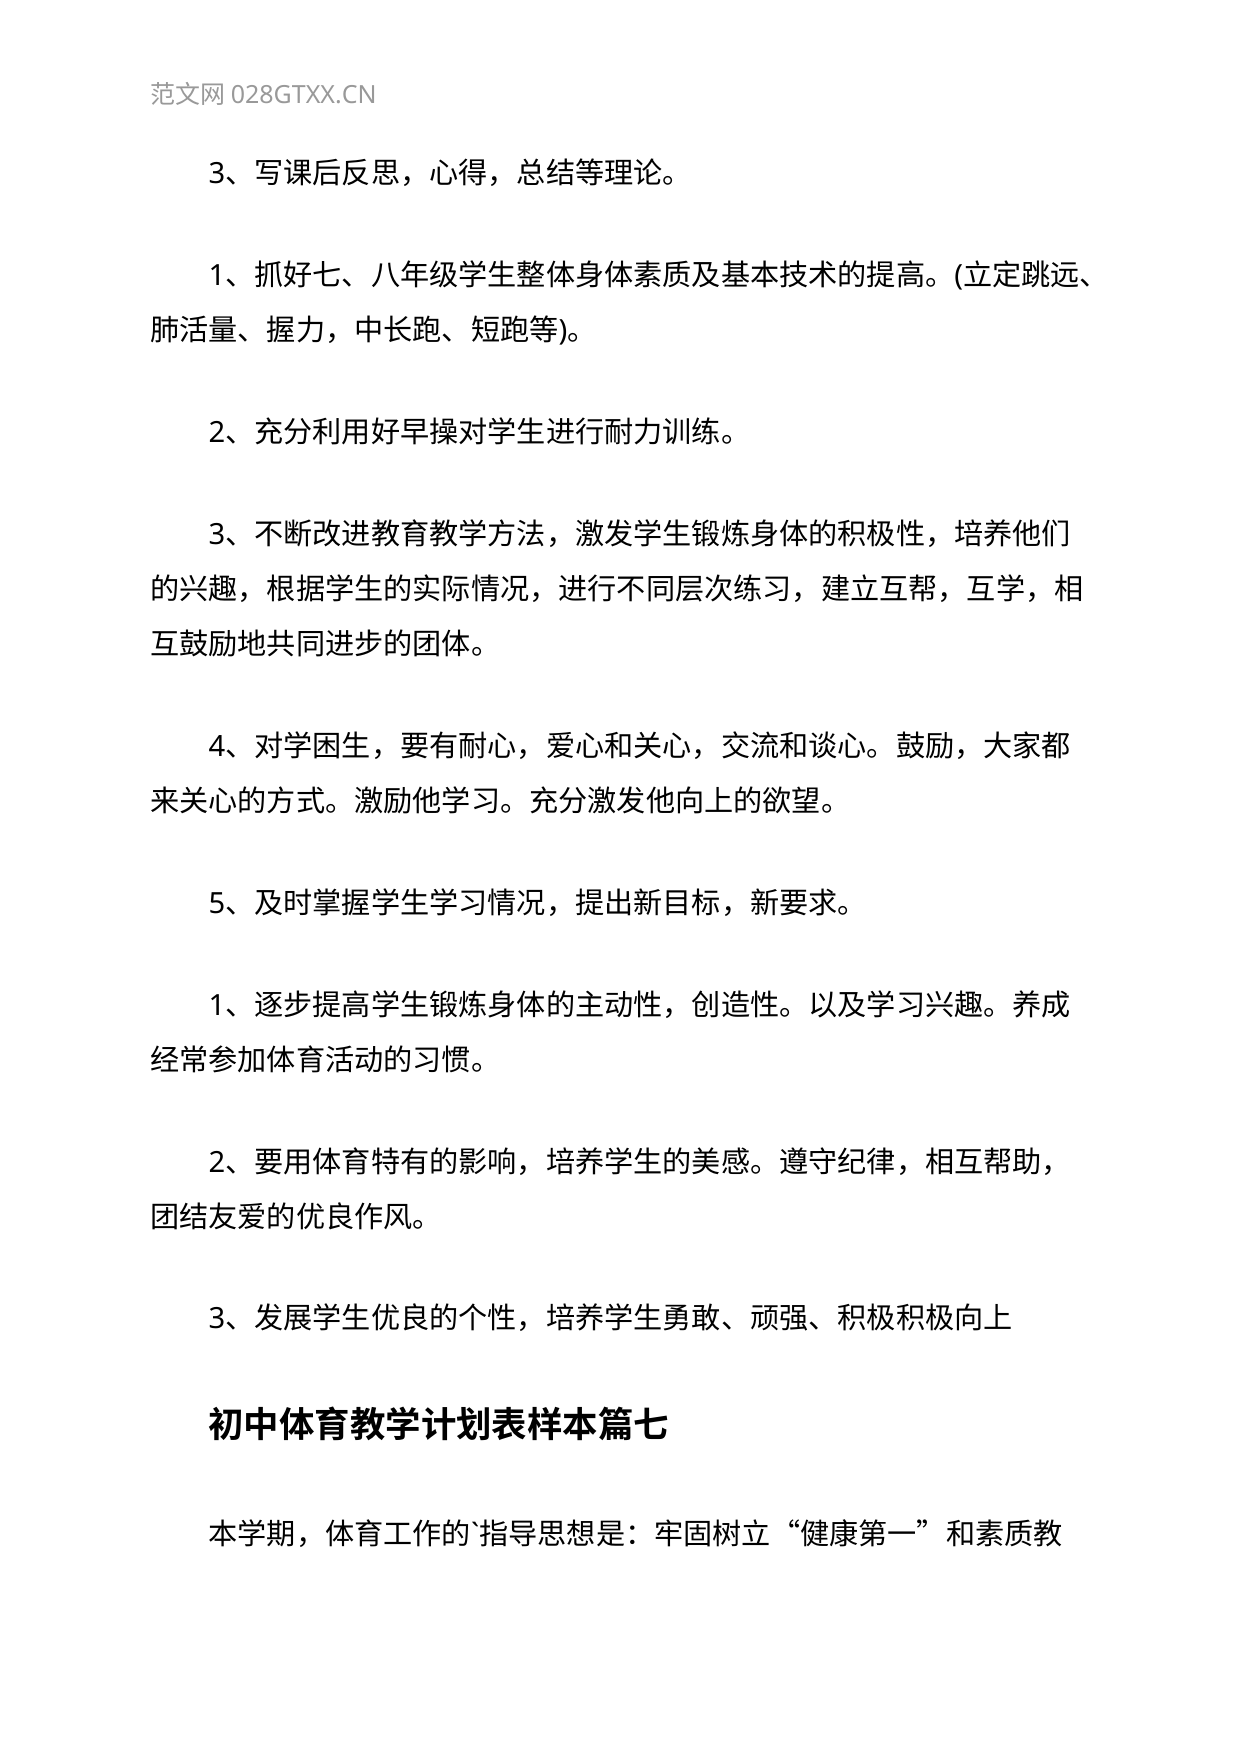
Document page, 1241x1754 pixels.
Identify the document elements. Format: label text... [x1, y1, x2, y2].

text 2、充分利用好早操对学生进行耐力训练。 [150, 409, 1090, 451]
text 3、不断改进教育教学方法，激发学生锻炼身体的积极性，培养他们的兴趣，根据学生的实际情况，进行不同层次练习，建立互帮，互学，相互鼓励地共同进步的团体。 [150, 511, 1090, 663]
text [150, 1510, 1090, 1553]
text 5、及时掌握学生学习情况，提出新目标，新要求。 [150, 879, 1090, 922]
text 3、写课后反思，心得，总结等理论。 [150, 150, 1090, 192]
text 3、发展学生优良的个性，培养学生勇敢、顽强、积极积极向上 [150, 1295, 1090, 1337]
text 2、要用体育特有的影响，培养学生的美感。遵守纪律，相互帮助，团结友爱的优良作风。 [150, 1138, 1090, 1235]
text 4、对学困生，要有耐心，爱心和关心，交流和谈心。鼓励，大家都来关心的方式。激励他学习。充分激发他向上的欲望。 [150, 723, 1090, 820]
text 1、逐步提高学生锻炼身体的主动性，创造性。以及学习兴趣。养成经常参加体育活动的习惯。 [150, 981, 1090, 1079]
text 初中体育教学计划表样本篇七 [150, 1397, 1090, 1448]
text 1、抓好七、八年级学生整体身体素质及基本技术的提高。(立定跳远、肺活量、握力，中长跑、短跑等)。 [150, 252, 1090, 349]
